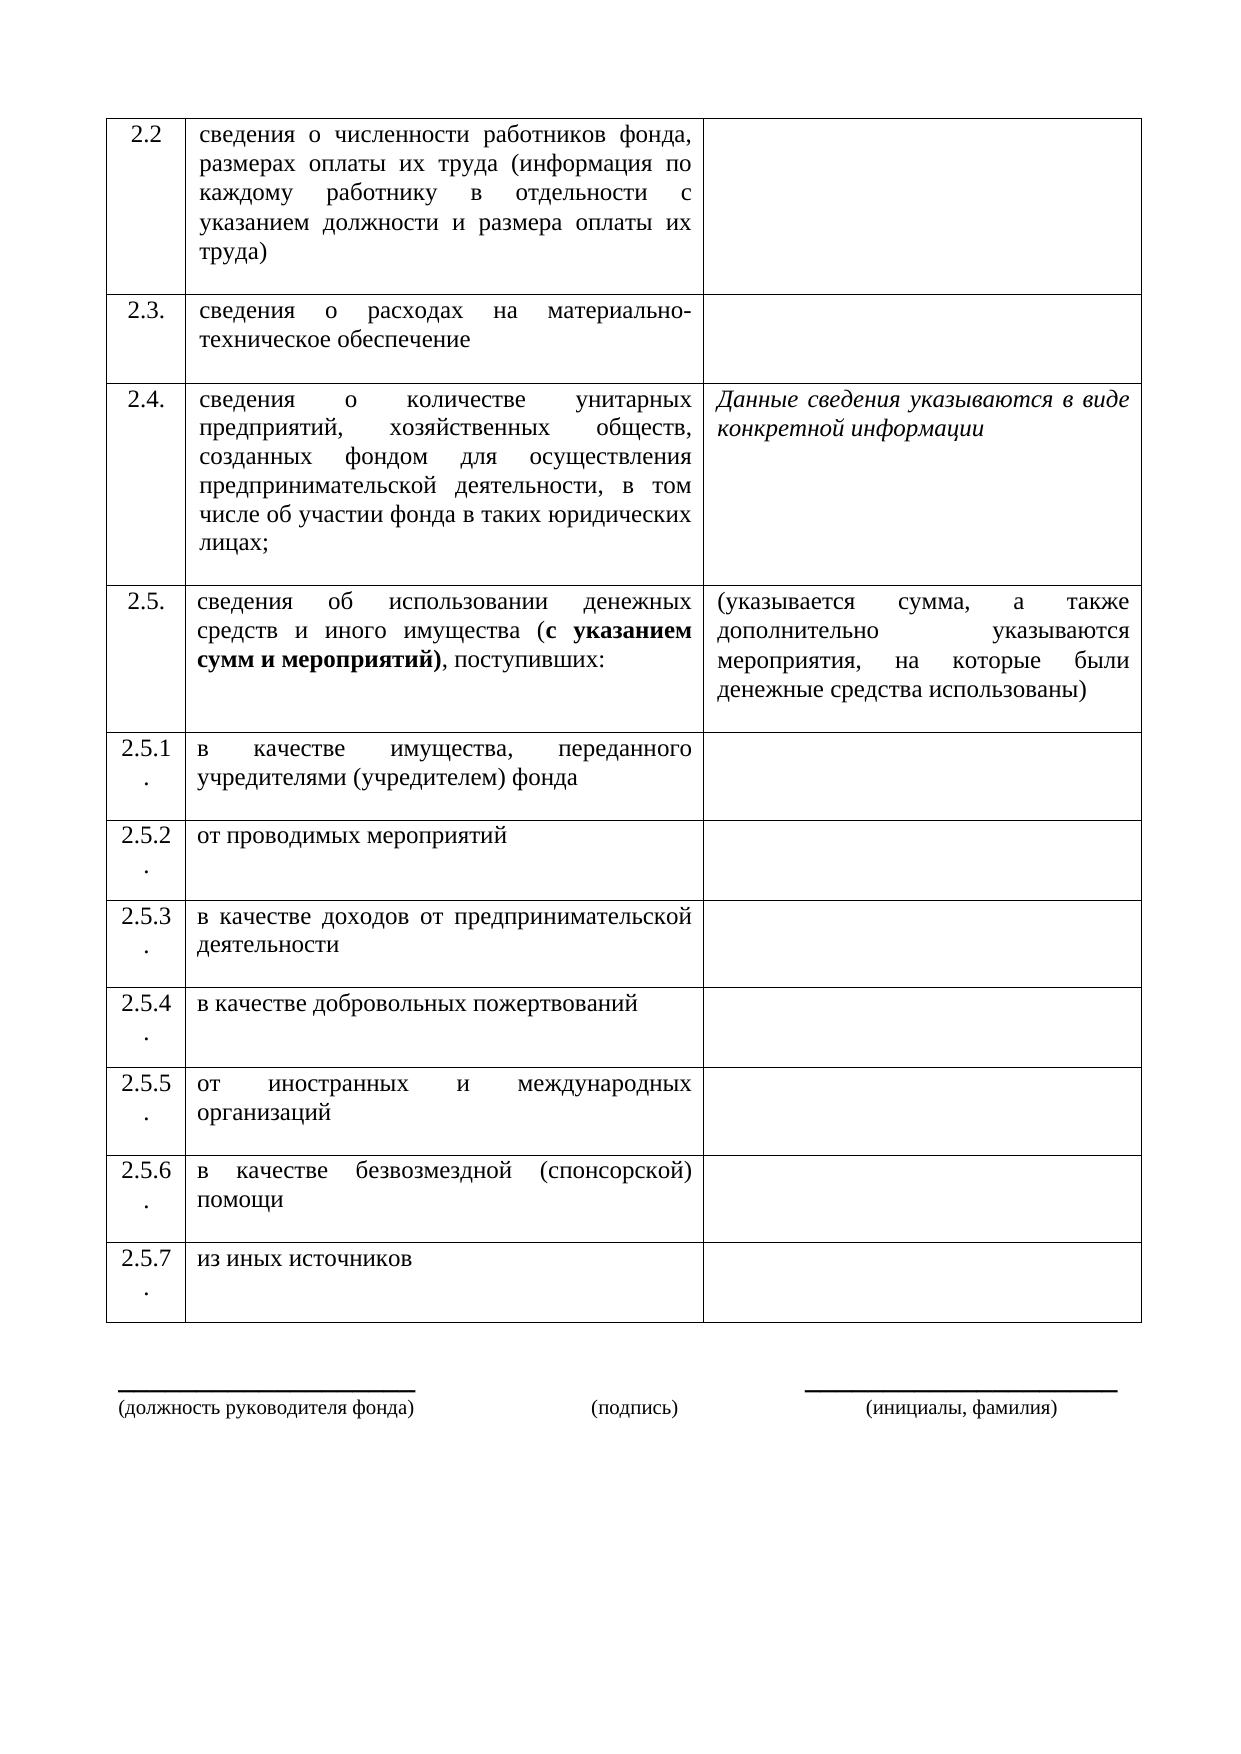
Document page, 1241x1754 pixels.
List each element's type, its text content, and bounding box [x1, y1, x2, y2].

table_cell [704, 1068, 1141, 1154]
table_cell 2.5.1. [107, 733, 185, 819]
table_cell 2.5.5. [107, 1068, 185, 1154]
table_cell [704, 901, 1141, 987]
table_cell из иных источников [186, 1243, 703, 1322]
table_cell [704, 733, 1141, 819]
text ___________________ ____________________ [118, 1359, 1181, 1395]
table_cell [704, 1156, 1141, 1242]
table_cell [704, 988, 1141, 1067]
table_cell сведения о количестве унитарных предприятий, хозяйственных обществ, созданных фондом для осуществления предпринимательской деятельности, в том числе об участии фонда в таких юридических лицах; [186, 384, 703, 585]
table_cell 2.4. [107, 384, 185, 585]
table_cell 2.5.4. [107, 988, 185, 1067]
table_cell [704, 295, 1141, 383]
table_cell сведения об использовании денежных средств и иного имущества (с указанием сумм и мероприятий), поступивших: [186, 586, 703, 732]
table_cell в качестве доходов от предпринимательской деятельности [186, 901, 703, 987]
table_cell 2.5.2. [107, 821, 185, 900]
table_cell в качестве имущества, переданного учредителями (учредителем) фонда [186, 733, 703, 819]
table_cell [704, 1243, 1141, 1322]
table_cell Данные сведения указываются в виде конкретной информации [704, 384, 1141, 585]
table_cell в качестве безвозмездной (спонсорской) помощи [186, 1156, 703, 1242]
table_cell 2.5.3. [107, 901, 185, 987]
table_cell (указывается сумма, а также дополнительно указываются мероприятия, на которые были денежные средства использованы) [704, 586, 1141, 732]
table_cell 2.5. [107, 586, 185, 732]
table_cell в качестве добровольных пожертвований [186, 988, 703, 1067]
text (должность руководителя фонда) (подпись) (инициалы, фамилия) [118, 1395, 1181, 1419]
table_cell сведения о численности работников фонда, размерах оплаты их труда (информация по каждому работнику в отдельности с указанием должности и размера оплаты их труда) [186, 119, 703, 294]
table_cell 2.5.7. [107, 1243, 185, 1322]
table_cell 2.5.6. [107, 1156, 185, 1242]
table_cell 2.2 [107, 119, 185, 294]
table_cell сведения о расходах на материально-техническое обеспечение [186, 295, 703, 383]
table_cell [704, 821, 1141, 900]
table_cell от проводимых мероприятий [186, 821, 703, 900]
table_cell [704, 119, 1141, 294]
table_cell 2.3. [107, 295, 185, 383]
table_cell от иностранных и международных организаций [186, 1068, 703, 1154]
